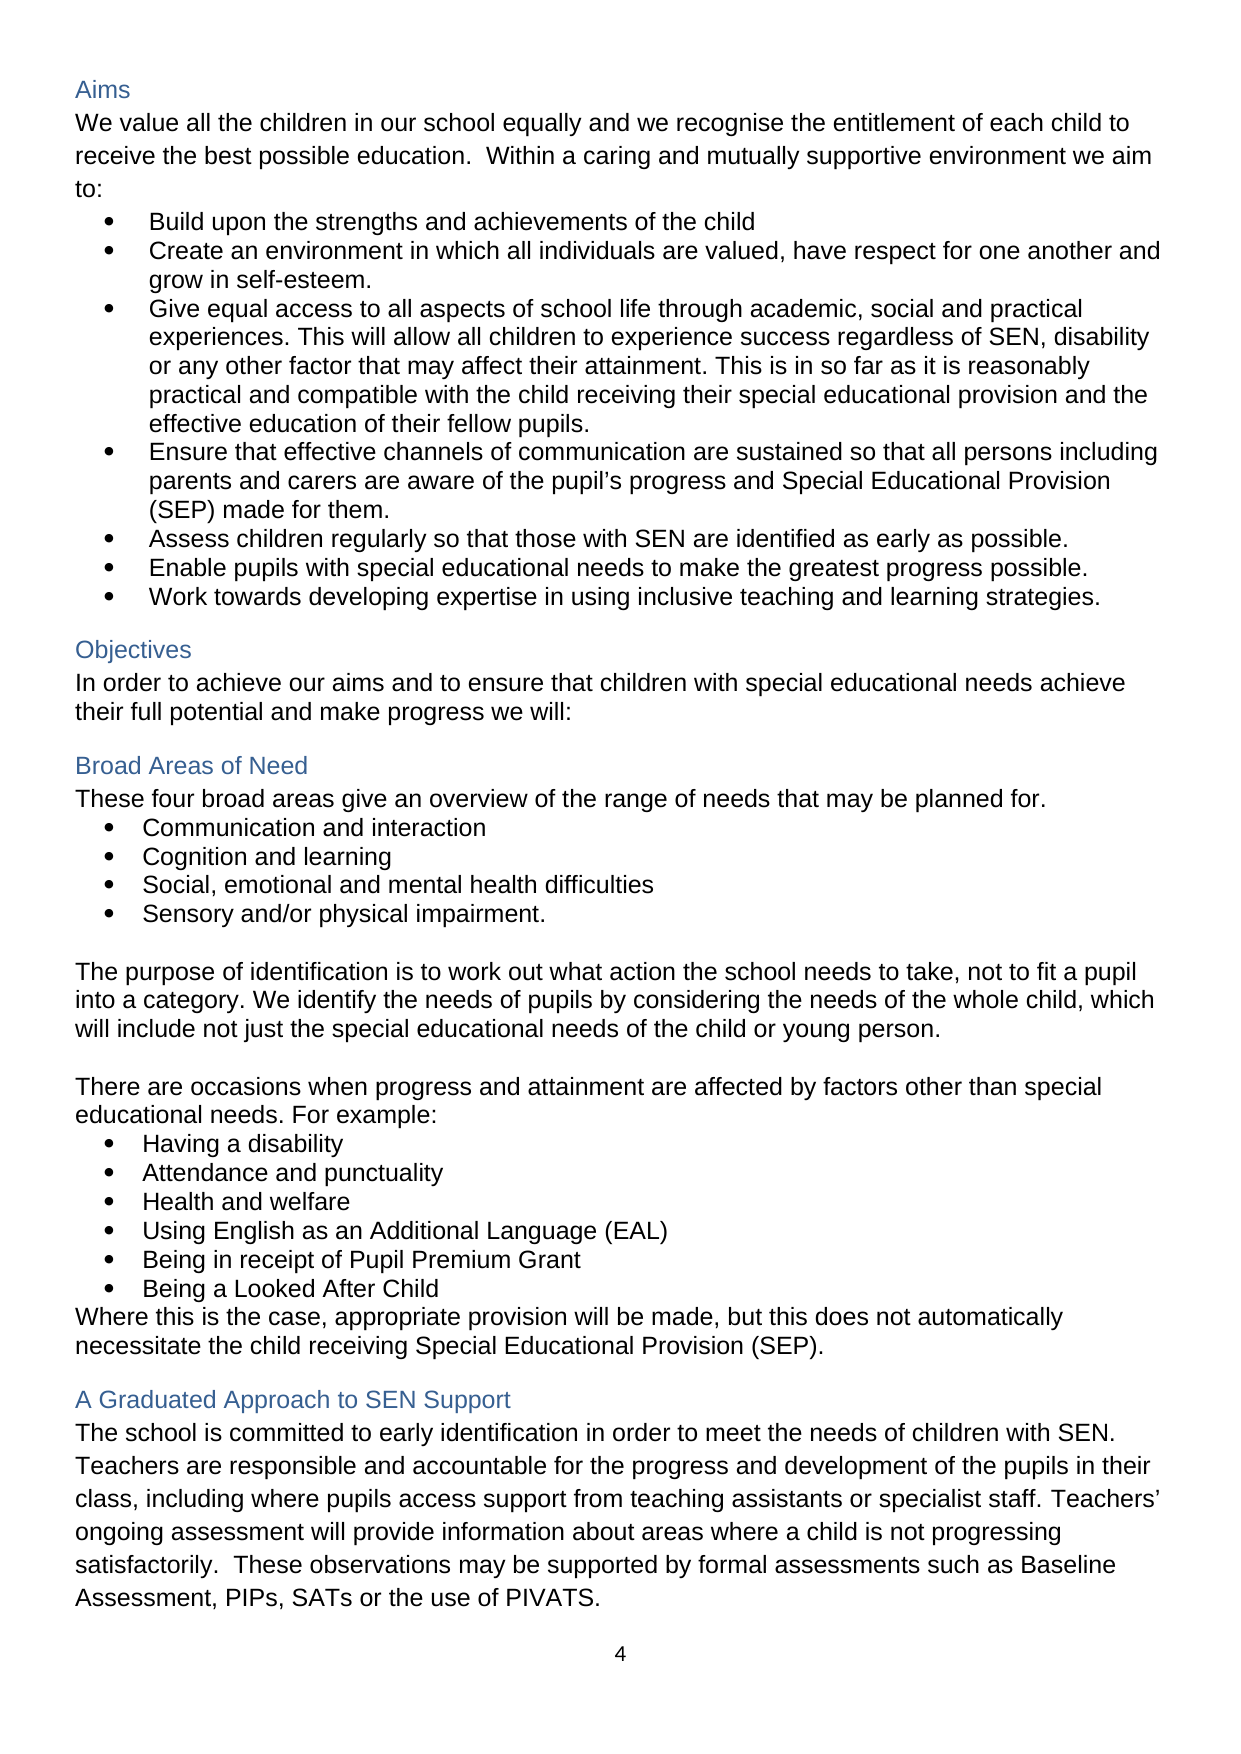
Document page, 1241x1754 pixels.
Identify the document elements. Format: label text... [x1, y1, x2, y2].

list Communication and interaction [104, 813, 1165, 841]
list Attendance and punctuality [104, 1158, 1165, 1187]
list Work towards developing expertise in using inclusive teaching and learning strategies. [104, 581, 1165, 610]
list Being a Looked After Child [104, 1273, 1165, 1302]
list Give equal access to all aspects of school life through academic, social and practical experiences. This will allow all children to experience success regardless of SEN, disability or any other factor that may affect their attainment. This is in so far as it is reasonably practical and compatible with the child receiving their special educational provision and the effective education of their fellow pupils. [104, 293, 1165, 437]
subtitle A Graduated Approach to SEN Support [75, 1385, 1165, 1414]
list Build upon the strengths and achievements of the child [104, 207, 1165, 236]
text We value all the children in our school equally and we recognise the entitlement of each child to receive the best possible education. Within a caring and mutually supportive environment we aim to: [75, 108, 1165, 203]
list Ensure that effective channels of communication are sustained so that all persons including parents and carers are aware of the pupil’s progress and Special Educational Provision (SEP) made for them. [104, 437, 1165, 524]
list Being in receipt of Pupil Premium Grant [104, 1245, 1165, 1273]
list Having a disability [104, 1129, 1165, 1158]
list Enable pupils with special educational needs to make the greatest progress possible. [104, 553, 1165, 581]
text The school is committed to early identification in order to meet the needs of children with SEN. Teachers are responsible and accountable for the progress and development of the pupils in their class, including where pupils access support from teaching assistants or specialist staff. Teachers’ ongoing assessment will provide information about areas where a child is not progressing satisfactorily. These observations may be supported by formal assessments such as Baseline Assessment, PIPs, SATs or the use of PIVATS. [75, 1418, 1165, 1612]
text These four broad areas give an overview of the range of needs that may be planned for. [75, 784, 1165, 813]
list Sensory and/or physical impairment. [104, 899, 1165, 928]
subtitle Aims [75, 75, 1165, 104]
list Health and welfare [104, 1187, 1165, 1216]
list Cognition and learning [104, 841, 1165, 870]
subtitle Broad Areas of Need [75, 751, 1165, 779]
text In order to achieve our aims and to ensure that children with special educational needs achieve their full potential and make progress we will: [75, 668, 1165, 726]
subtitle Objectives [75, 635, 1165, 664]
list Assess children regularly so that those with SEN are identified as early as possible. [104, 524, 1165, 553]
list Create an environment in which all individuals are valued, have respect for one another and grow in self-esteem. [104, 236, 1165, 293]
list Social, emotional and mental health difficulties [104, 870, 1165, 899]
text The purpose of identification is to work out what action the school needs to take, not to fit a pupil into a category. We identify the needs of pupils by considering the needs of the whole child, which will include not just the special educational needs of the child or young person. [75, 957, 1165, 1043]
text Where this is the case, appropriate provision will be made, but this does not automatically necessitate the child receiving Special Educational Provision (SEP). [75, 1302, 1165, 1360]
text There are occasions when progress and attainment are affected by factors other than special educational needs. For example: [75, 1072, 1165, 1129]
list Using English as an Additional Language (EAL) [104, 1216, 1165, 1245]
